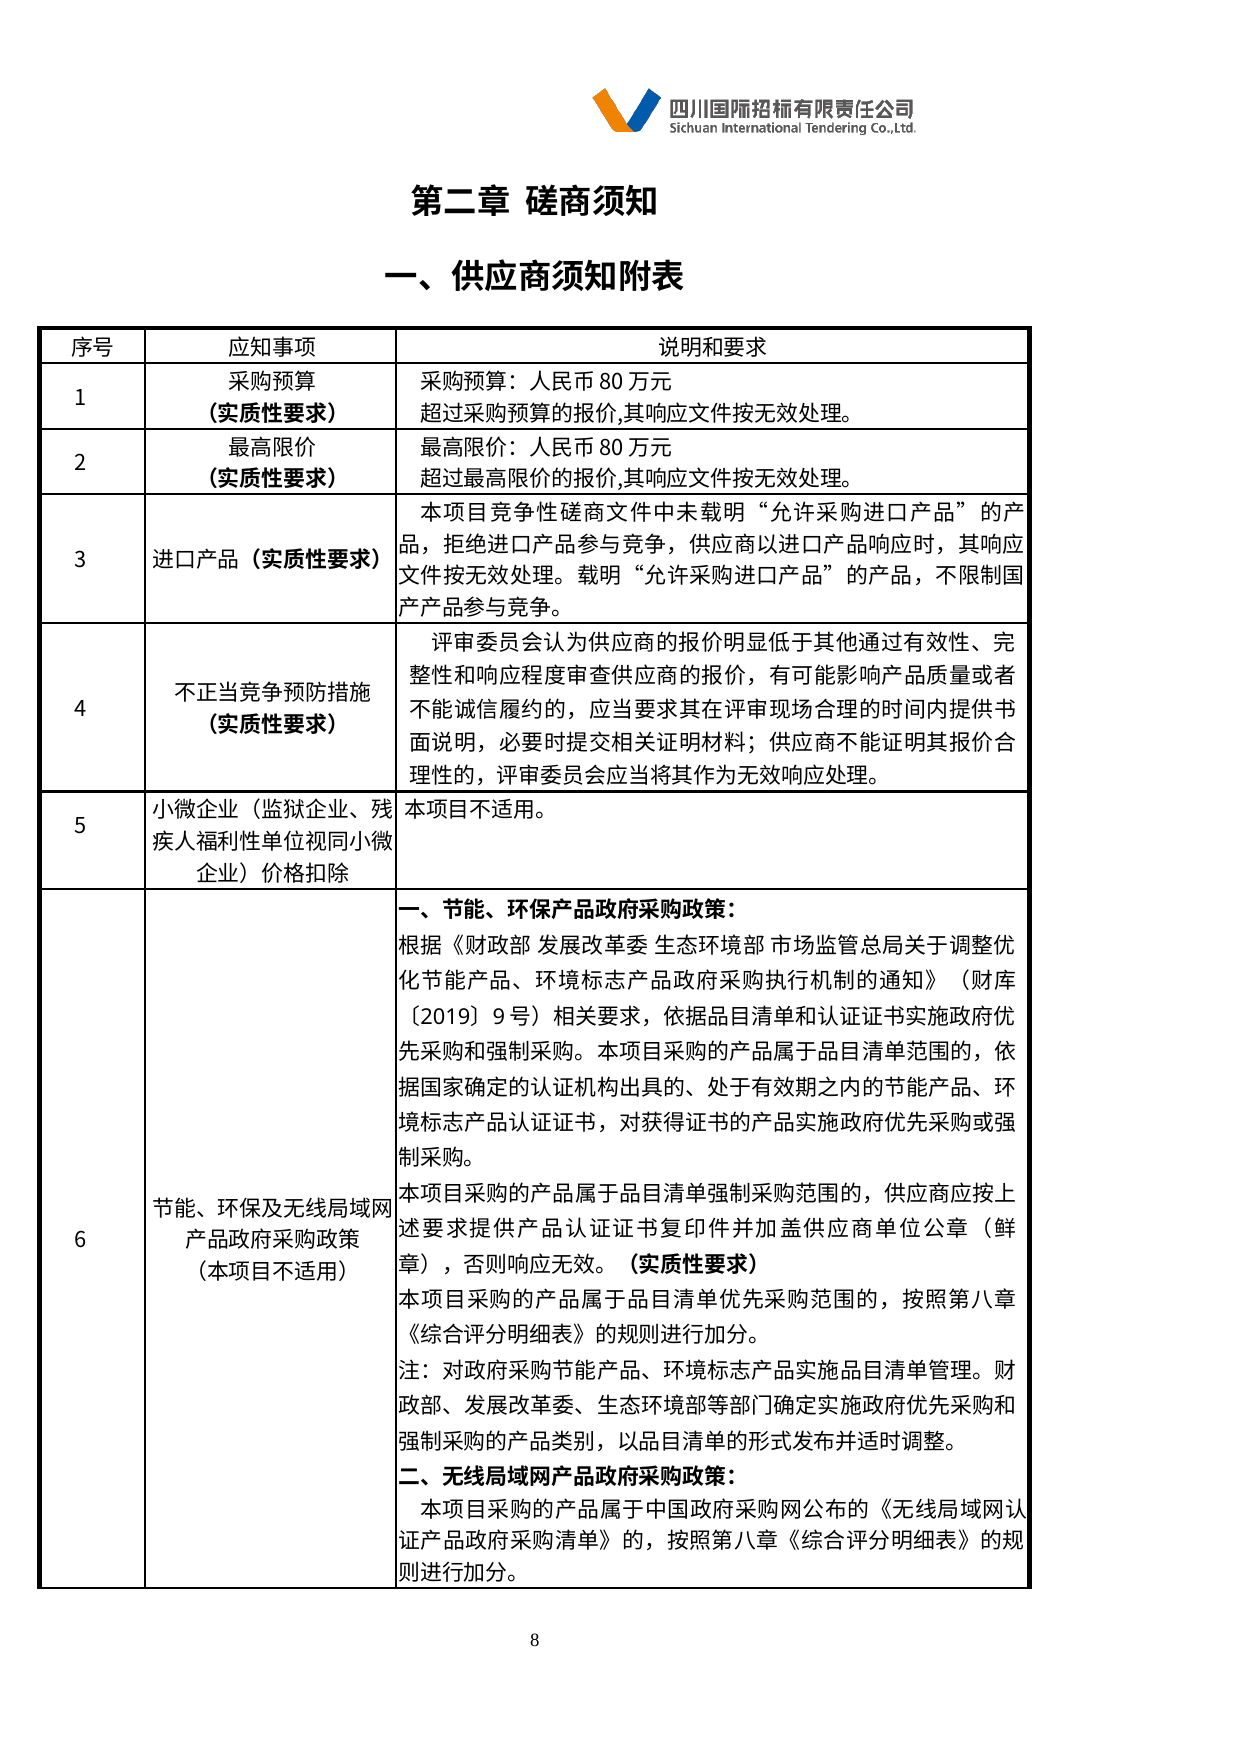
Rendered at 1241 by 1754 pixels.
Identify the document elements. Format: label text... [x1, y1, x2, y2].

table_header 应知事项 [146, 330, 395, 362]
table_cell 5 [42, 793, 144, 887]
table_cell 1 [42, 364, 144, 427]
table_cell 2 [42, 430, 144, 493]
table_cell 小微企业（监狱企业、残疾人福利性单位视同小微企业）价格扣除 [146, 793, 395, 887]
table_cell 不正当竞争预防措施 （实质性要求） [146, 624, 395, 790]
table_header 序号 [42, 330, 144, 362]
table_cell 3 [42, 495, 144, 622]
table_cell 进口产品（实质性要求） [146, 495, 395, 622]
picture [592, 88, 916, 135]
table_cell 4 [42, 624, 144, 790]
table_cell 采购预算：人民币80万元 超过采购预算的报价,其响应文件按无效处理。 [397, 364, 1027, 427]
table_cell 评审委员会认为供应商的报价明显低于其他通过有效性、完整性和响应程度审查供应商的报价，有可能影响产品质量或者不能诚信履约的，应当要求其在评审现场合理的时间内提供书面说明，必要时提交相关证明材料；供应商不能证明其报价合理性的，评审委员会应当将其作为无效响应处理。 [397, 624, 1027, 790]
table_cell 本项目不适用。 [397, 793, 1027, 887]
table_cell 节能、环保及无线局域网产品政府采购政策 （本项目不适用） [146, 890, 395, 1587]
subtitle 一、供应商须知附表 [153, 250, 915, 298]
table_header 说明和要求 [397, 330, 1027, 362]
table_cell 最高限价 （实质性要求） [146, 430, 395, 493]
table_cell 本项目竞争性磋商文件中未载明“允许采购进口产品”的产品，拒绝进口产品参与竞争，供应商以进口产品响应时，其响应文件按无效处理。载明“允许采购进口产品”的产品，不限制国产产品参与竞争。 [397, 495, 1027, 622]
title 第二章 磋商须知 [153, 175, 915, 223]
table_cell 一、节能、环保产品政府采购政策： 根据《财政部 发展改革委 生态环境部 市场监管总局关于调整优化节能产品、环境标志产品政府采购执行机制的通知》（财库〔2019〕9号）相关要求，依据品目清单和认证证书实施政府优先采购和强制采购。本项目采购的产品属于品目清单范围的，依据国家确定的认证机构出具的、处于有效期之内的节能产品、环境标志产品认证证书，对获得证书的产品实施政府优先采购或强制采购。 本项目采购的产品属于品目清单强制采购范围的，供应商应按上述要求提供产品认证证书复印件并加盖供应商单位公章（鲜章），否则响应无效。（实质性要求） 本项目采购的产品属于品目清单优先采购范围的，按照第八章《综合评分明细表》的规则进行加分。 注：对政府采购节能产品、环境标志产品实施品目清单管理。财政部、发展改革委、生态环境部等部门确定实施政府优先采购和强制采购的产品类别，以品目清单的形式发布并适时调整。 二、无线局域网产品政府采购政策： 本项目采购的产品属于中国政府采购网公布的《无线局域网认证产品政府采购清单》的，按照第八章《综合评分明细表》的规则进行加分。 [397, 890, 1027, 1587]
table_cell 最高限价：人民币80万元 超过最高限价的报价,其响应文件按无效处理。 [397, 430, 1027, 493]
table_cell 采购预算 （实质性要求） [146, 364, 395, 427]
table_cell 6 [42, 890, 144, 1587]
